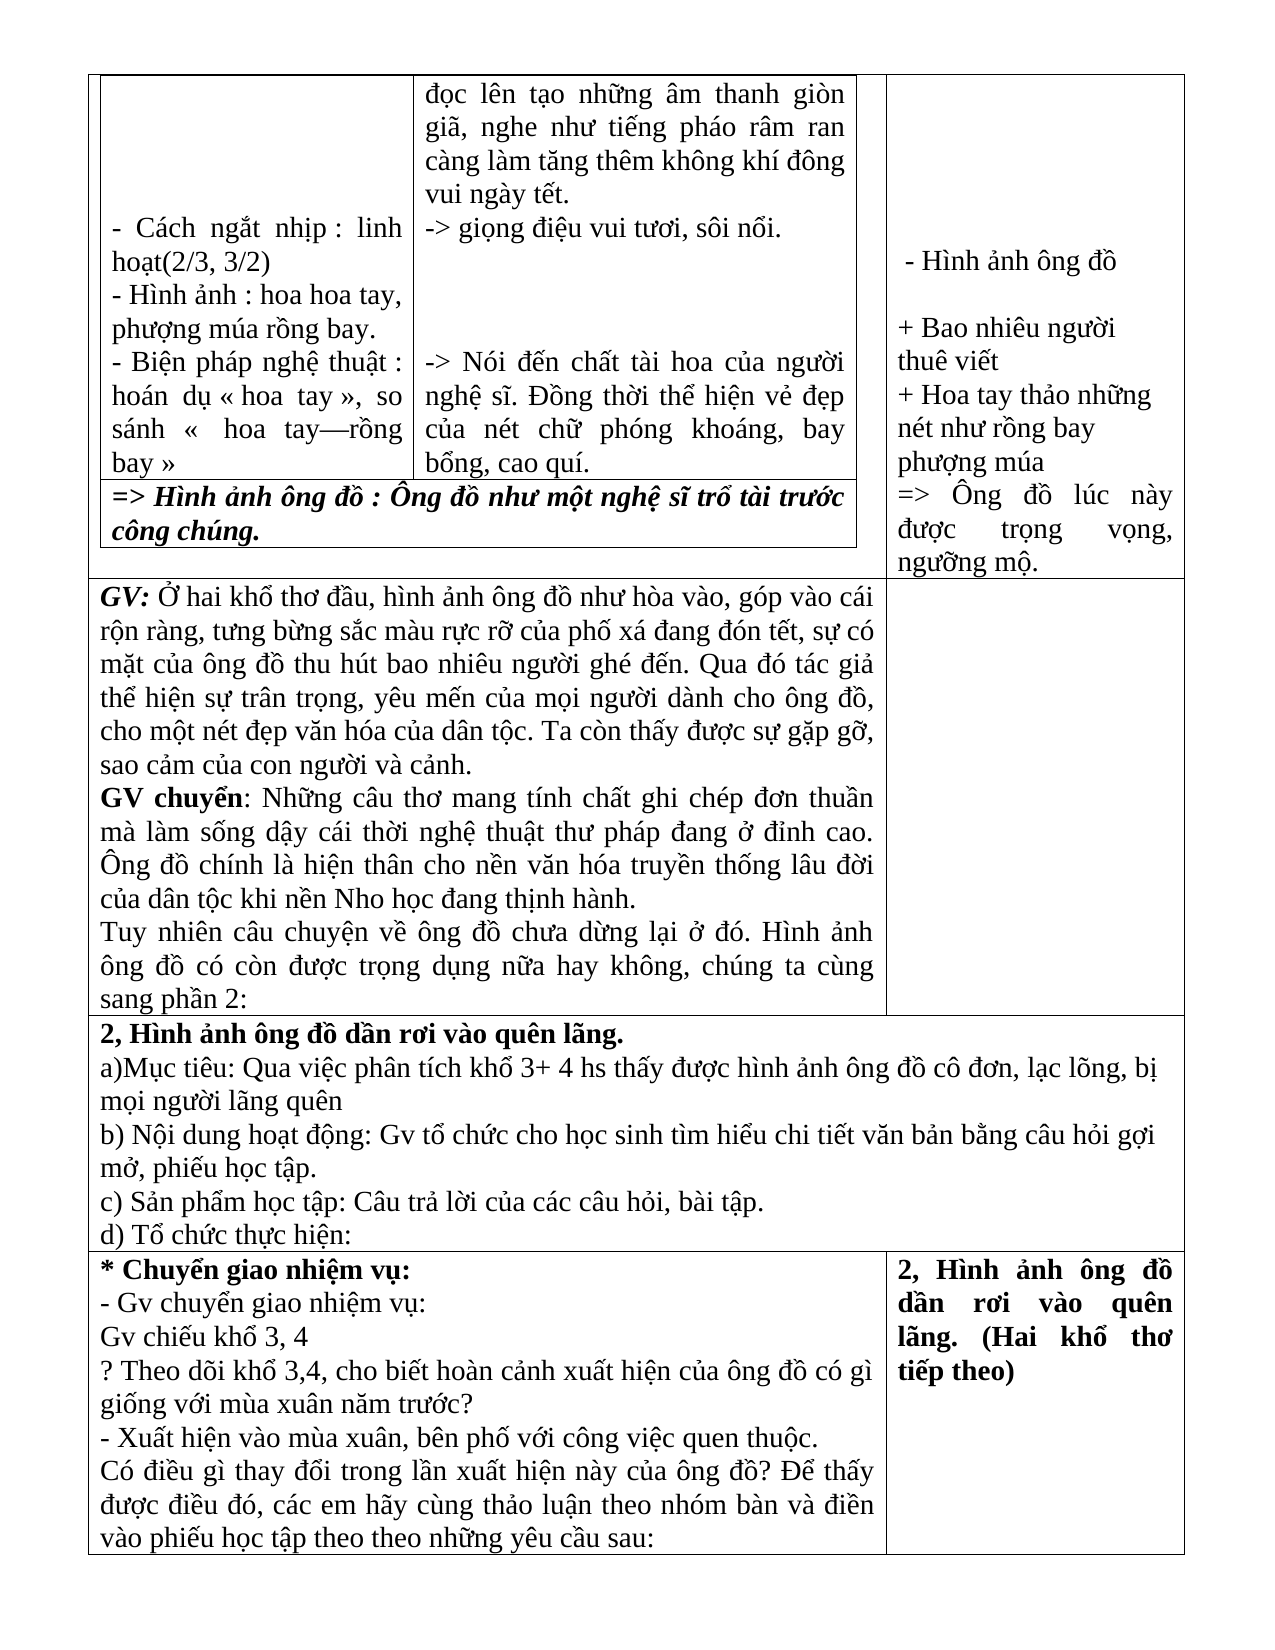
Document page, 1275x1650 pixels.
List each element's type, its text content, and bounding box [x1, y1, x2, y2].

table_cell 2, Hình ảnh ông đồ dần rơi vào quên lãng. a)Mục tiêu: Qua việc phân tích khổ 3+ 4 hs thấy được hình ảnh ông đồ cô đơn, lạc lõng, bị mọi người lãng quên b) Nội dung hoạt động: Gv tổ chức cho học sinh tìm hiểu chi tiết văn bản bằng câu hỏi gợi mở, phiếu học tập. c) Sản phẩm học tập: Câu trả lời của các câu hỏi, bài tập. d) Tổ chức thực hiện: [89, 1016, 1184, 1251]
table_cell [89, 1252, 886, 1554]
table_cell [887, 1252, 1184, 1554]
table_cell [89, 75, 886, 578]
table_cell GV: Ở hai khổ thơ đầu, hình ảnh ông đồ như hòa vào, góp vào cái rộn ràng, tưng bừng sắc màu rực rỡ của phố xá đang đón tết, sự có mặt của ông đồ thu hút bao nhiêu người ghé đến. Qua đó tác giả thể hiện sự trân trọng, yêu mến của mọi người dành cho ông đồ, cho một nét đẹp văn hóa của dân tộc. Ta còn thấy được sự gặp gỡ, sao cảm của con người và cảnh. GV chuyển: Những câu thơ mang tính chất ghi chép đơn thuần mà làm sống dậy cái thời nghệ thuật thư pháp đang ở đỉnh cao. Ông đồ chính là hiện thân cho nền văn hóa truyền thống lâu đời của dân tộc khi nền Nho học đang thịnh hành. Tuy nhiên câu chuyện về ông đồ chưa dừng lại ở đó. Hình ảnh ông đồ có còn được trọng dụng nữa hay không, chúng ta cùng sang phần 2: [89, 579, 886, 1015]
table_cell [887, 579, 1184, 1015]
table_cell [887, 75, 1184, 578]
